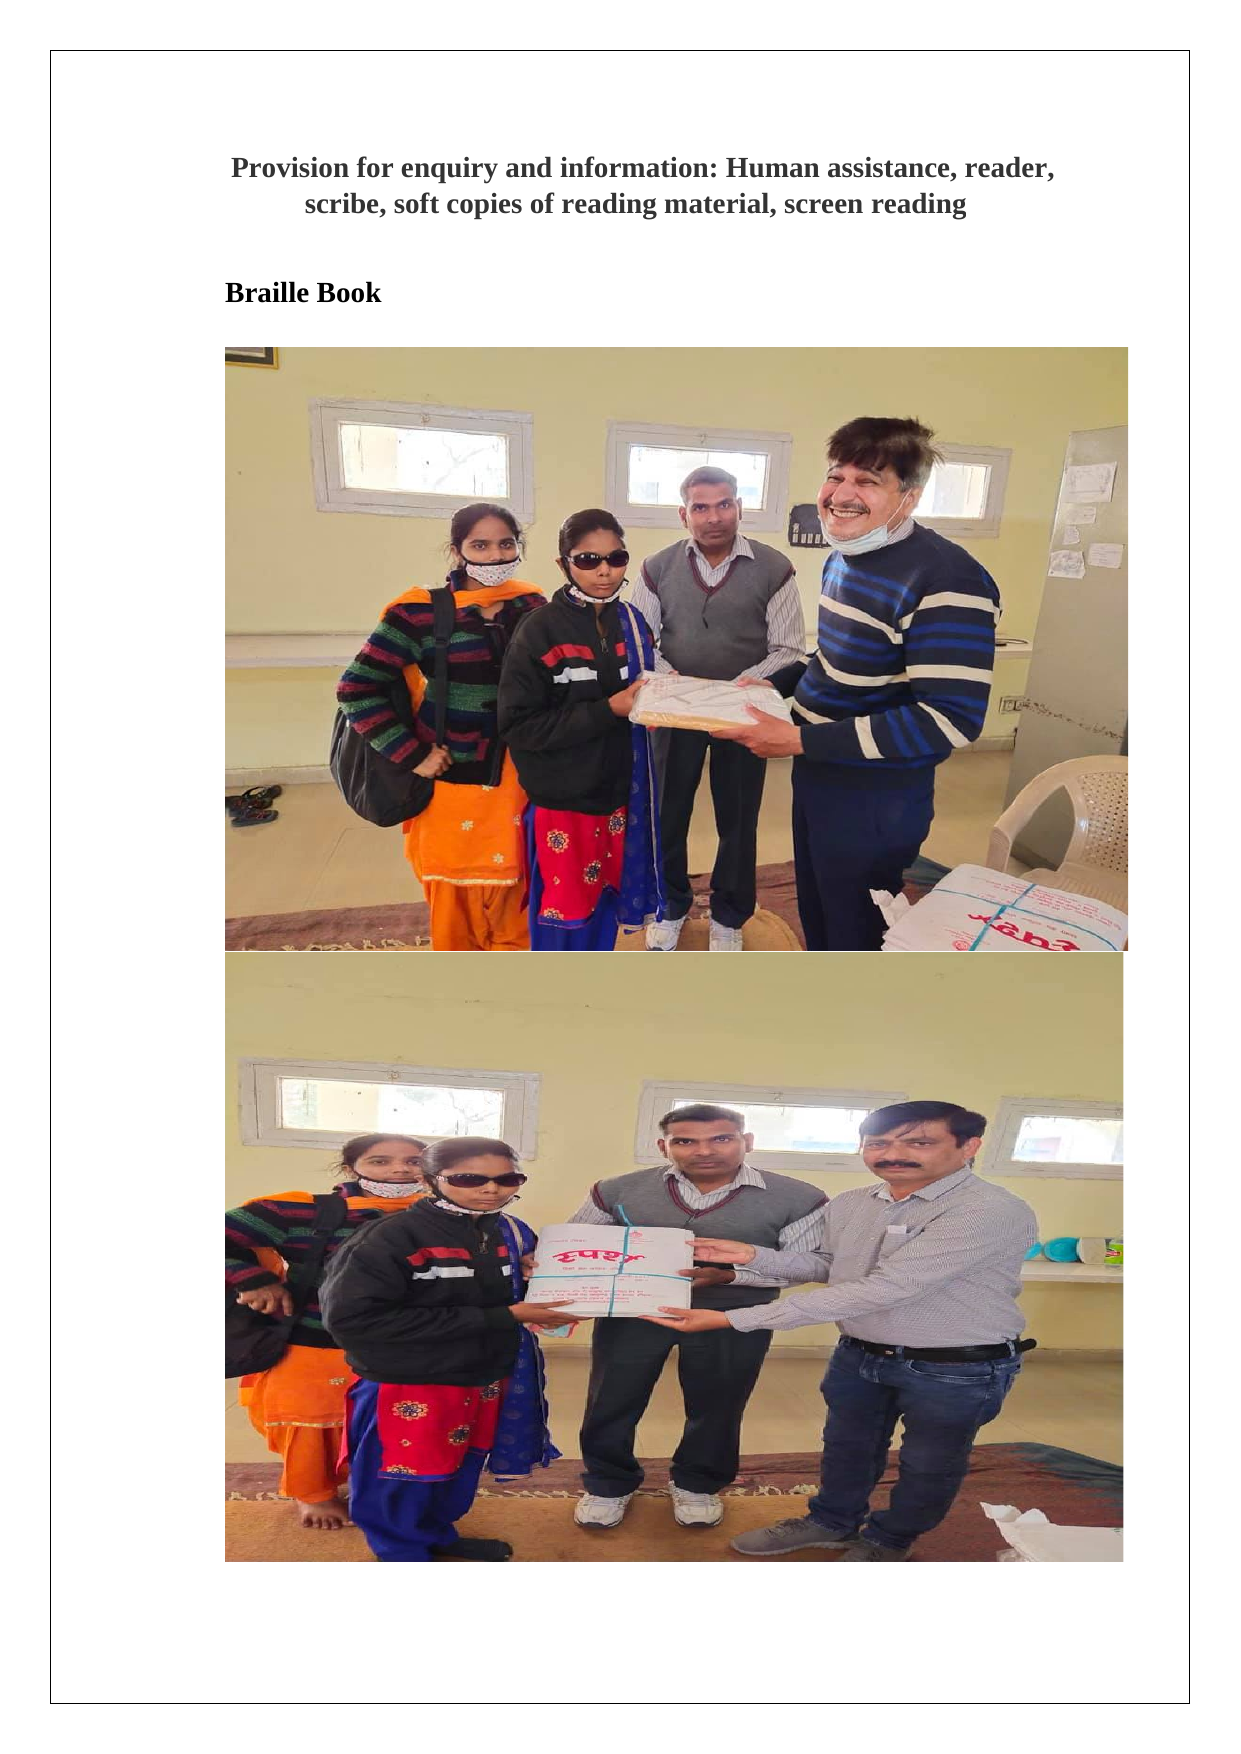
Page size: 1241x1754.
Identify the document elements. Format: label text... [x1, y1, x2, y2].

list Braille Book [225, 275, 1090, 309]
text Provision for enquiry and information: Human assistance, reader, scribe, soft copies of reading material, screen reading [195, 150, 1090, 220]
picture [225, 952, 1124, 1562]
picture [225, 347, 1129, 951]
